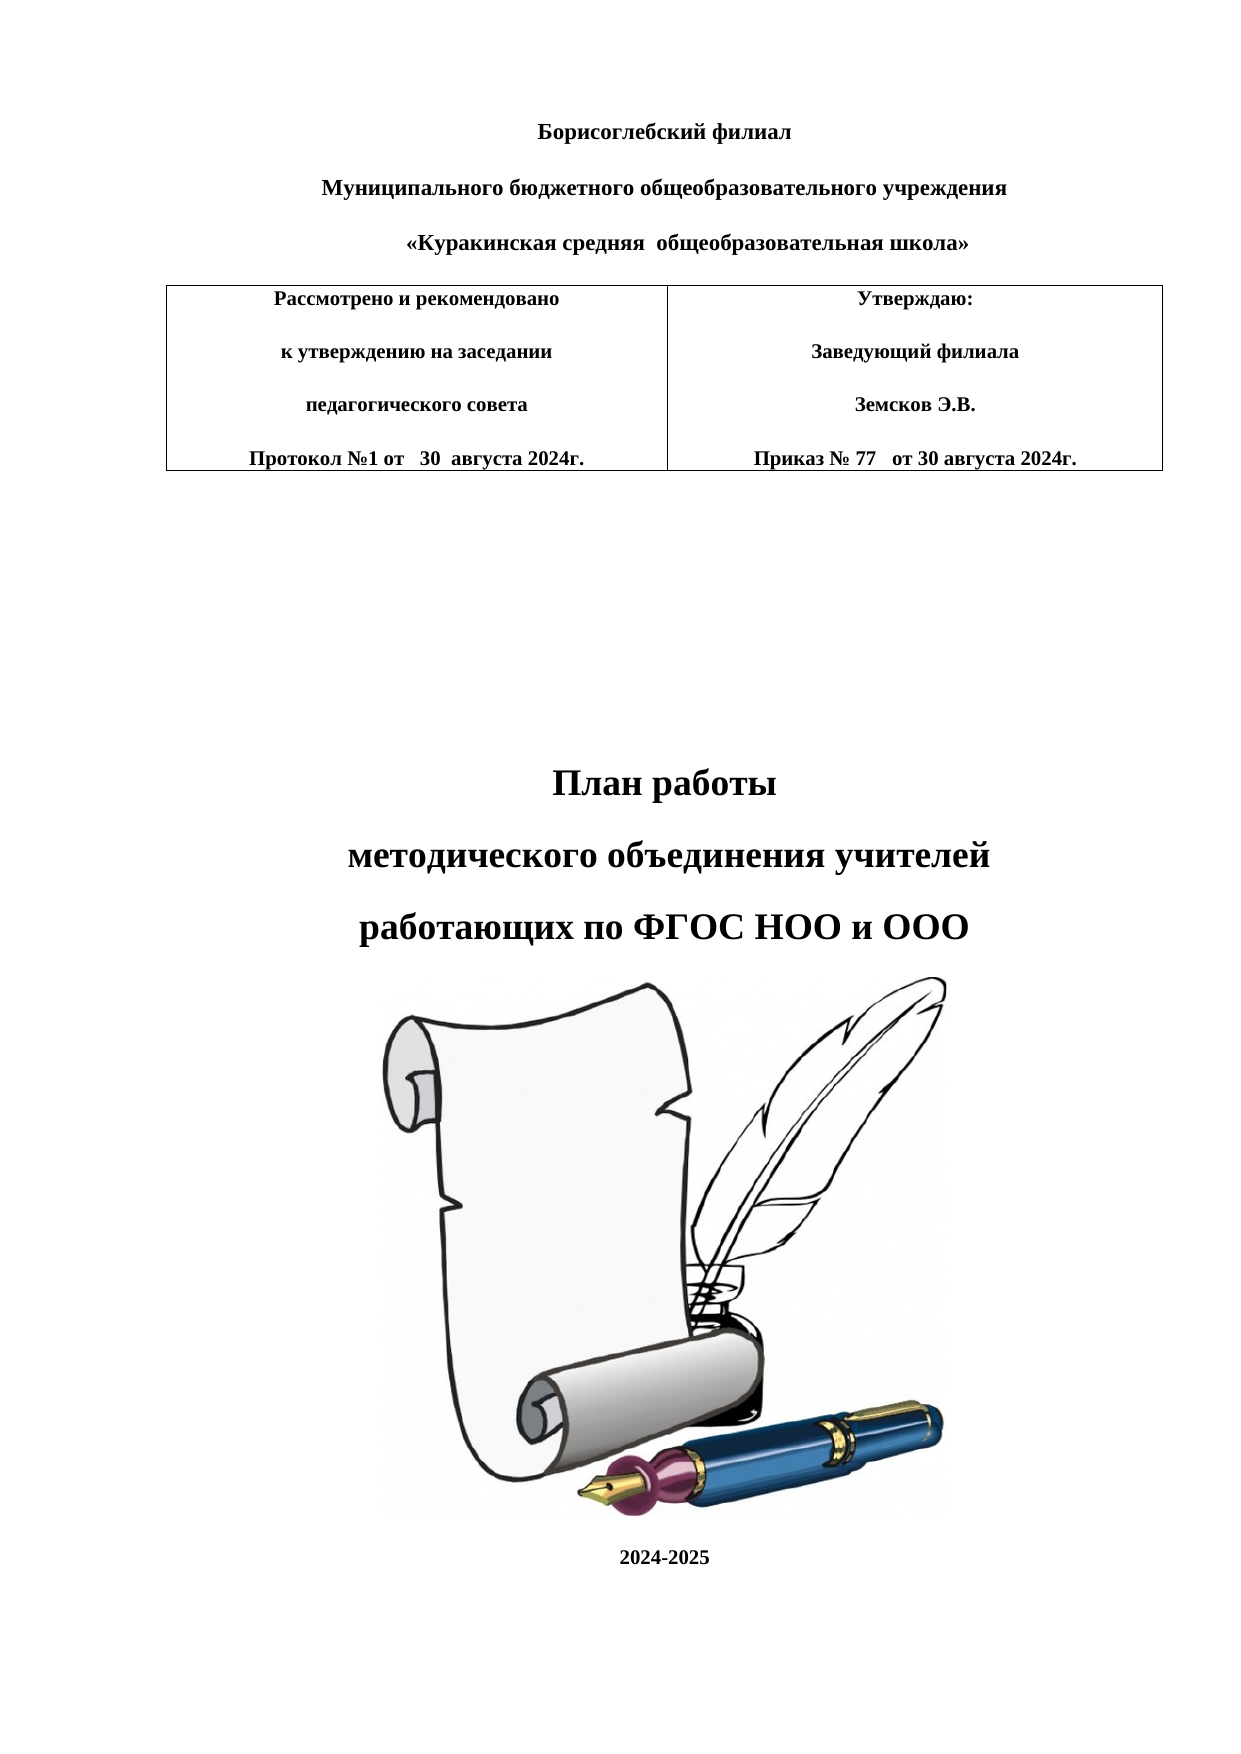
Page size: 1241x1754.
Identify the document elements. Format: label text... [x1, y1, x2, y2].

subtitle работающих по ФГОС НОО и ООО [177, 905, 1152, 948]
table_header Утверждаю: Заведующий филиала Земсков Э.В. Приказ № 77 от 30 августа 2024г. [668, 286, 1162, 469]
subtitle Муниципального бюджетного общеобразовательного учреждения [177, 174, 1152, 200]
picture [382, 977, 947, 1516]
subtitle «Куракинская средняя общеобразовательная школа» [177, 229, 1152, 256]
subtitle методического объединения учителей [177, 832, 1152, 876]
table_header Рассмотрено и рекомендовано к утверждению на заседании педагогического совета Протокол №1 от 30 августа 2024г. [167, 286, 667, 469]
subtitle Борисоглебский филиал [177, 118, 1152, 144]
subtitle 2024-2025 [177, 1545, 1152, 1569]
subtitle План работы [177, 760, 1152, 803]
